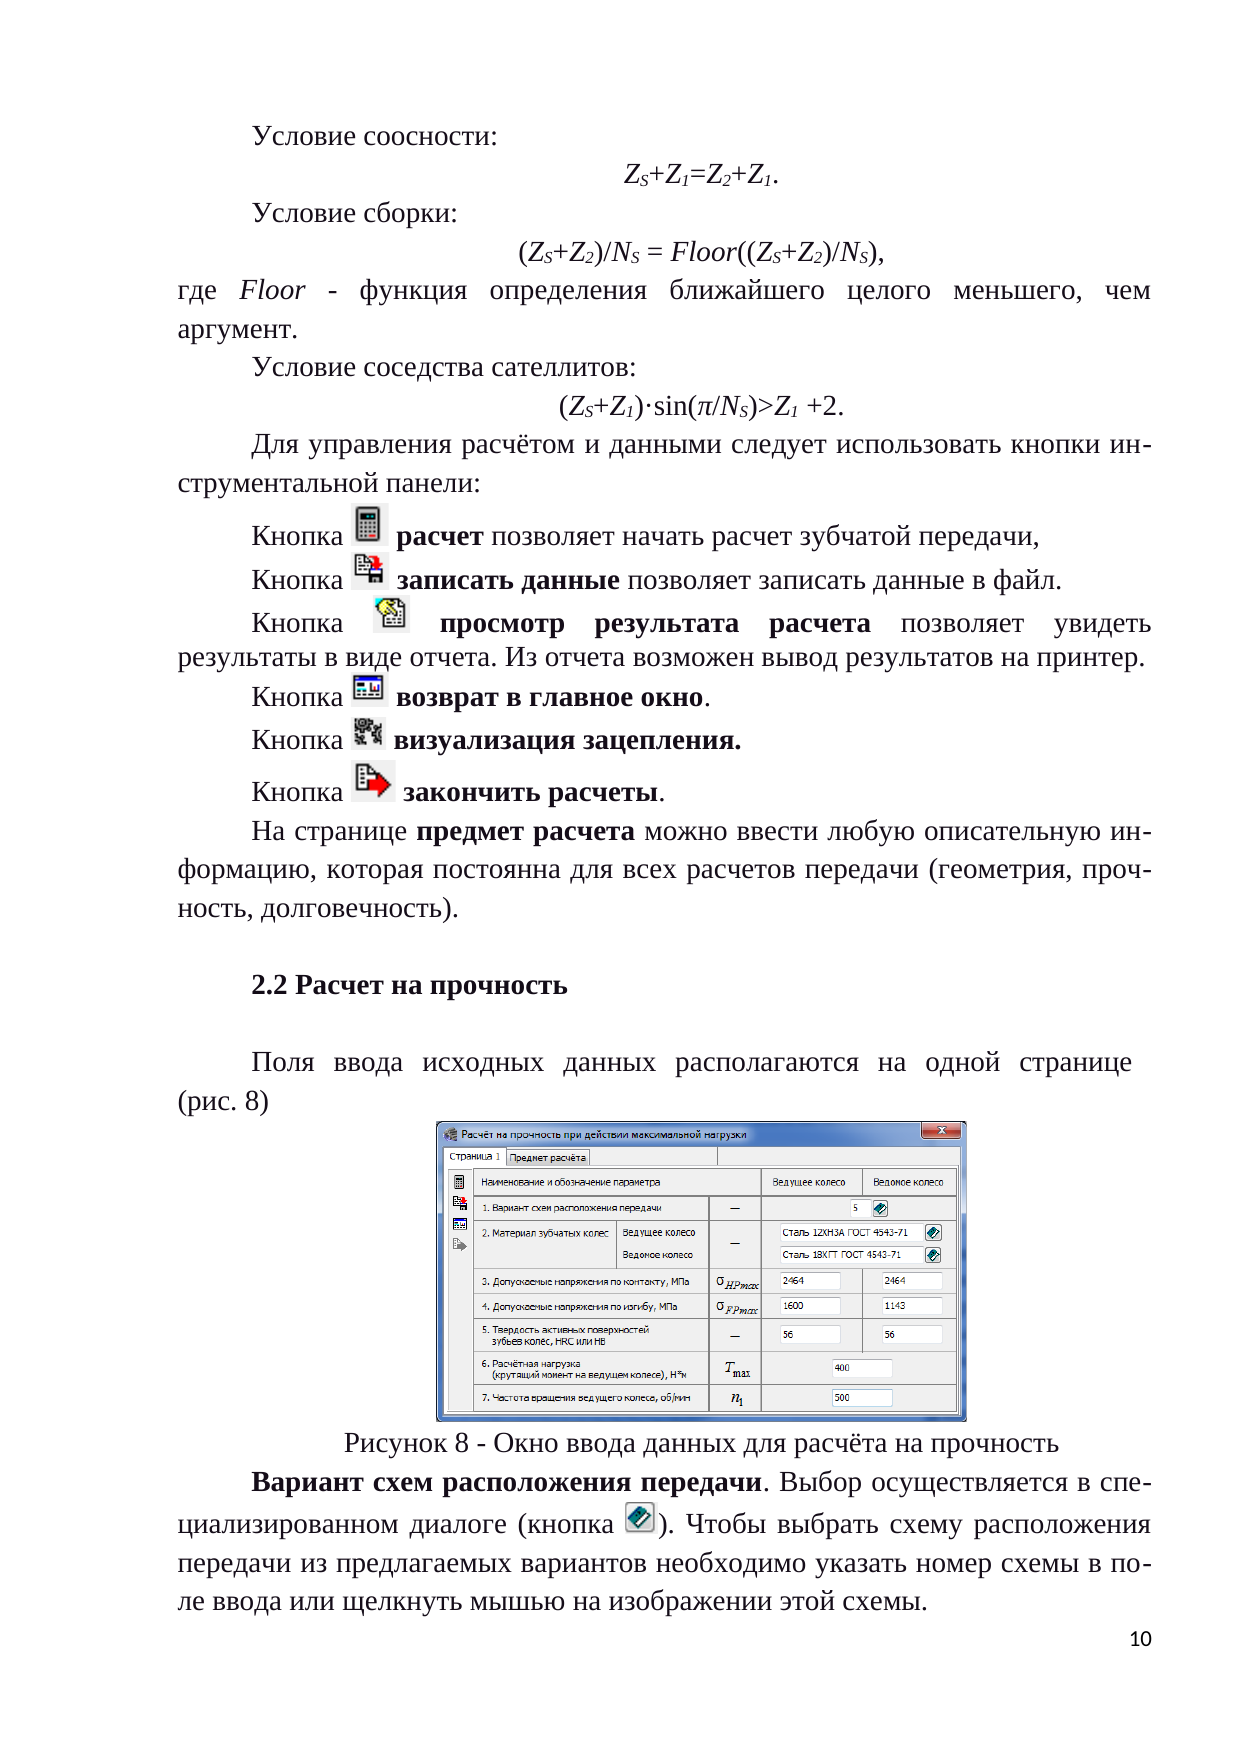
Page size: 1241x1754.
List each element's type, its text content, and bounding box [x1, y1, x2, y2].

text Условие соседства сателлитов: [177, 349, 1152, 383]
picture [625, 1502, 658, 1534]
subtitle 2.2 Расчет на прочность [177, 967, 1152, 1001]
text Кнопка расчет позволяет начать расчет зубчатой передачи, [177, 503, 1152, 552]
text Кнопка просмотр результата расчета позволяет увидеть результаты в виде отчета. Из отчета возможен вывод результатов на принтер. [177, 595, 1152, 672]
text Для управления расчётом и данными следует использовать кнопки инструментальной панели: [177, 426, 1152, 498]
text где Floor - функция определения ближайшего целого меньшего, чем аргумент. [177, 272, 1152, 344]
text Кнопка возврат в главное окно. [177, 672, 1152, 713]
text Условие сборки: [177, 195, 1152, 229]
picture [350, 672, 389, 707]
text ZS+Z1=Z2+Z1. [177, 157, 1152, 190]
text Условие соосности: [177, 118, 1152, 152]
picture [350, 503, 389, 546]
picture [350, 717, 387, 750]
picture [372, 595, 411, 633]
text На странице предмет расчета можно ввести любую описательную информацию, которая постоянна для всех расчетов передачи (геометрия, прочность, долговечность). [177, 813, 1152, 923]
picture [350, 552, 390, 590]
picture [350, 760, 396, 802]
text Кнопка визуализация зацепления. [177, 718, 1152, 756]
text Вариант схем расположения передачи. Выбор осуществляется в специализированном диалоге (кнопка ). Чтобы выбрать схему расположения передачи из предлагаемых вариантов необходимо указать номер схемы в поле ввода или щелкнуть мышью на изображении этой схемы. [177, 1464, 1152, 1617]
text Кнопка записать данные позволяет записать данные в файл. [177, 552, 1152, 595]
text Рисунок 8 - Окно ввода данных для расчёта на прочность [177, 1426, 1152, 1459]
text Кнопка закончить расчеты. [177, 761, 1152, 808]
text Поля ввода исходных данных располагаются на одной странице (рис. 8) [177, 1044, 1152, 1116]
text (ZS+Z1)·sin(π/NS)>Z1 +2. [177, 388, 1152, 421]
picture [436, 1121, 967, 1422]
text (ZS+Z2)/NS = Floor((ZS+Z2)/NS), [177, 234, 1152, 267]
